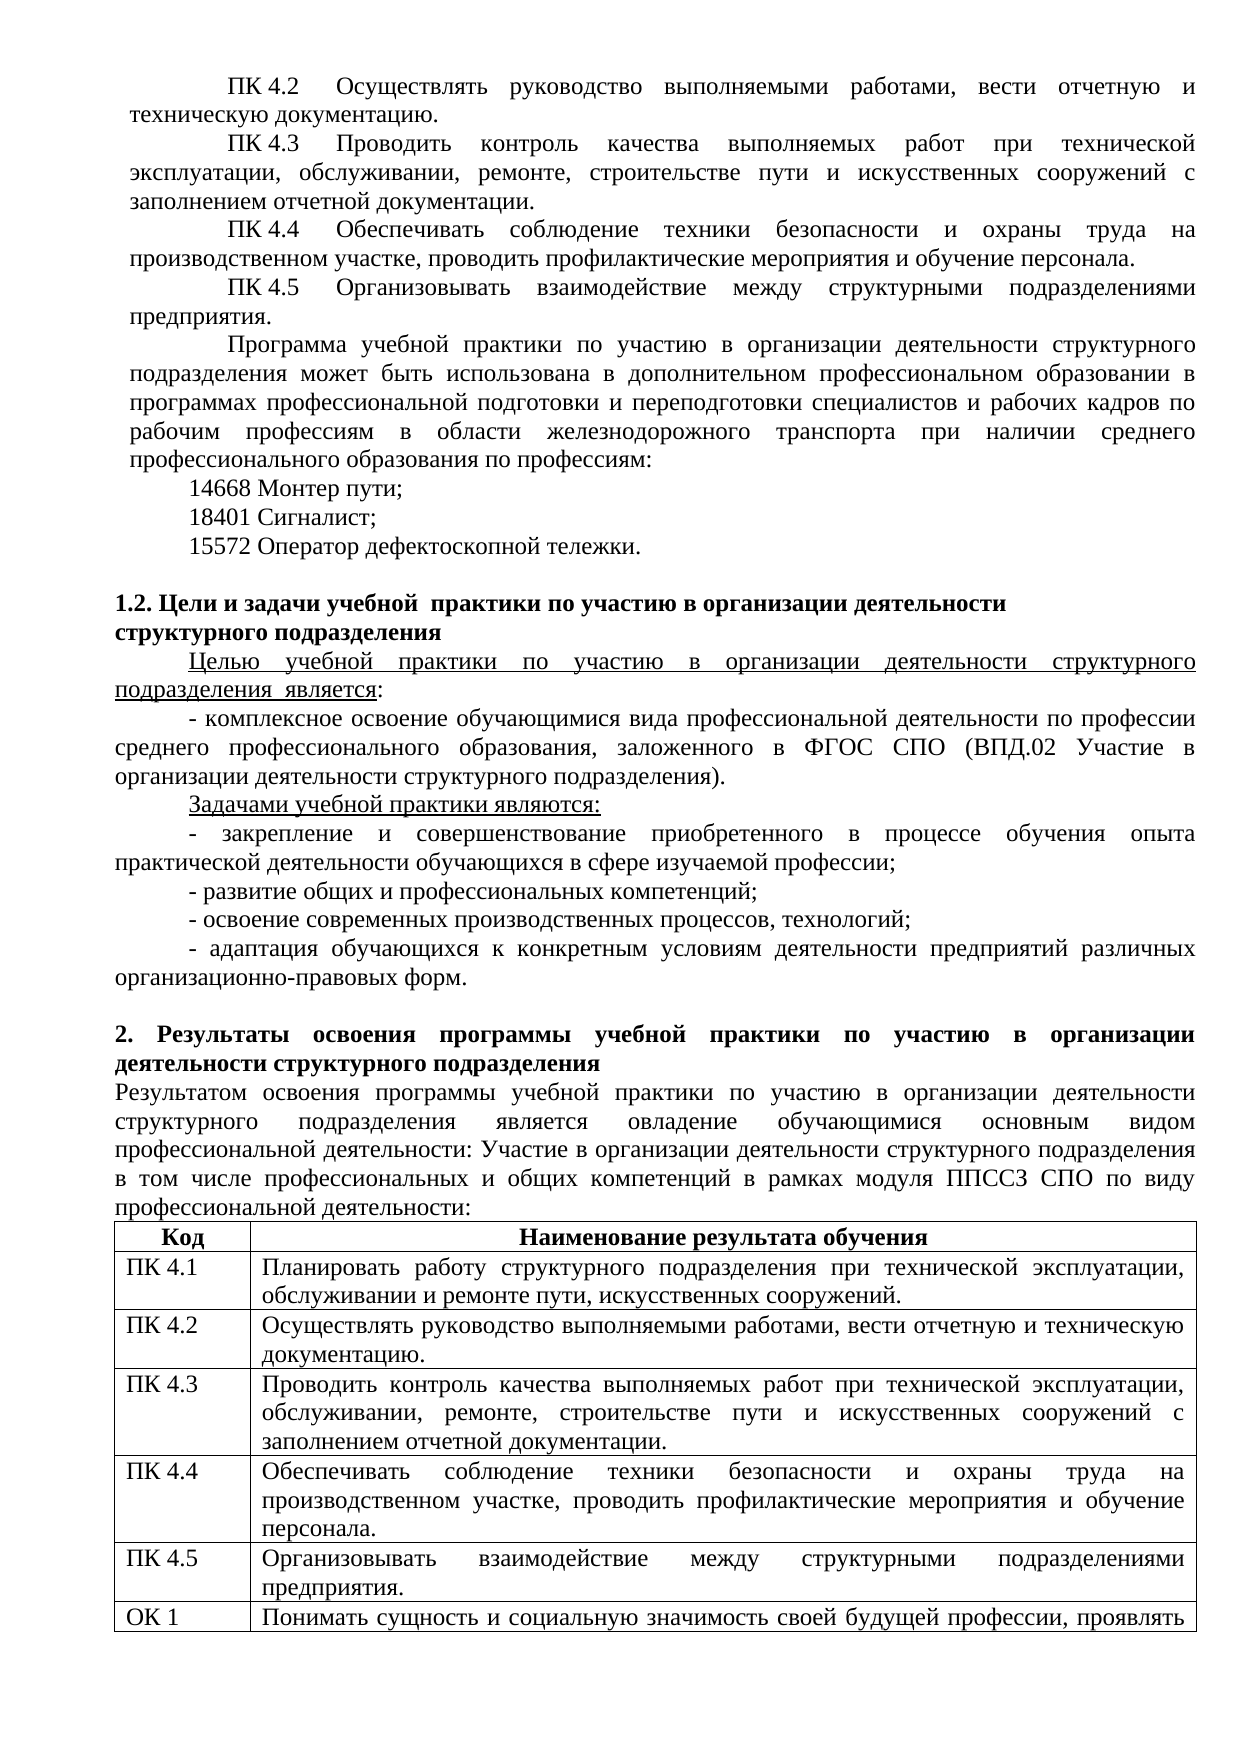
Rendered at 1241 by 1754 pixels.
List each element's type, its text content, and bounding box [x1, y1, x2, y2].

table_cell ПК 4.5 [115, 1543, 250, 1601]
text - освоение современных производственных процессов, технологий; [114, 904, 1196, 933]
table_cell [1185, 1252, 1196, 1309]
text 1.2. Цели и задачи учебной практики по участию в организации деятельности [96, 588, 1196, 617]
table_header Код [115, 1222, 250, 1251]
table_header Наименование результата обучения [251, 1222, 1196, 1251]
table_cell ПК 4.4 [115, 1456, 250, 1542]
table_cell Обеспечивать соблюдение техники безопасности и охраны труда на производственном участке, проводить профилактические мероприятия и обучение персонала. [251, 1456, 1196, 1542]
text 15572 Оператор дефектоскопной тележки. [114, 531, 1196, 559]
text Результатом освоения программы учебной практики по участию в организации деятельности структурного подразделения является овладение обучающимися основным видом профессиональной деятельности: Участие в организации деятельности структурного подразделения в том числе профессиональных и общих компетенций в рамках модуля ППССЗ СПО по виду профессиональной деятельности: [114, 1077, 1196, 1221]
text - развитие общих и профессиональных компетенций; [114, 876, 1196, 904]
text 18401 Сигналист; [114, 502, 1196, 531]
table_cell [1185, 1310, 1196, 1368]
table_cell Организовывать взаимодействие между структурными подразделениями предприятия. [251, 1543, 1196, 1601]
text Программа учебной практики по участию в организации деятельности структурного подразделения может быть использована в дополнительном профессиональном образовании в программах профессиональной подготовки и переподготовки специалистов и рабочих кадров по рабочим профессиям в области железнодорожного транспорта при наличии среднего профессионального образования по профессиям: [129, 329, 1196, 473]
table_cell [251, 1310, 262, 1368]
text ПК 4.5 Организовывать взаимодействие между структурными подразделениями предприятия. [129, 272, 1196, 329]
table_cell ОК 1 [115, 1602, 250, 1631]
table_cell ПК 4.1 [115, 1252, 250, 1309]
text 14668 Монтер пути; [114, 473, 1196, 502]
text - закрепление и совершенствование приобретенного в процессе обучения опыта практической деятельности обучающихся в сфере изучаемой профессии; [114, 818, 1196, 876]
text - комплексное освоение обучающимися вида профессиональной деятельности по профессии среднего профессионального образования, заложенного в ФГОС СПО (ВПД.02 Участие в организации деятельности структурного подразделения). [114, 703, 1196, 789]
text Задачами учебной практики являются: [114, 789, 1196, 818]
text ПК 4.2 Осуществлять руководство выполняемыми работами, вести отчетную и техническую документацию. [129, 71, 1196, 128]
table_cell ПК 4.2 [115, 1310, 250, 1368]
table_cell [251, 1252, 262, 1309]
text Целью учебной практики по участию в организации деятельности структурного подразделения является: [114, 646, 1196, 703]
text 2. Результаты освоения программы учебной практики по участию в организации деятельности структурного подразделения [114, 1019, 1196, 1077]
table_cell Проводить контроль качества выполняемых работ при технической эксплуатации, обслуживании, ремонте, строительстве пути и искусственных сооружений с заполнением отчетной документации. [251, 1369, 1196, 1455]
table_cell ПК 4.3 [115, 1369, 250, 1455]
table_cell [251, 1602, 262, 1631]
text ПК 4.3 Проводить контроль качества выполняемых работ при технической эксплуатации, обслуживании, ремонте, строительстве пути и искусственных сооружений с заполнением отчетной документации. [129, 128, 1196, 214]
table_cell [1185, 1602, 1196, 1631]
text - адаптация обучающихся к конкретным условиям деятельности предприятий различных организационно-правовых форм. [114, 933, 1196, 991]
text структурного подразделения [96, 617, 1196, 646]
